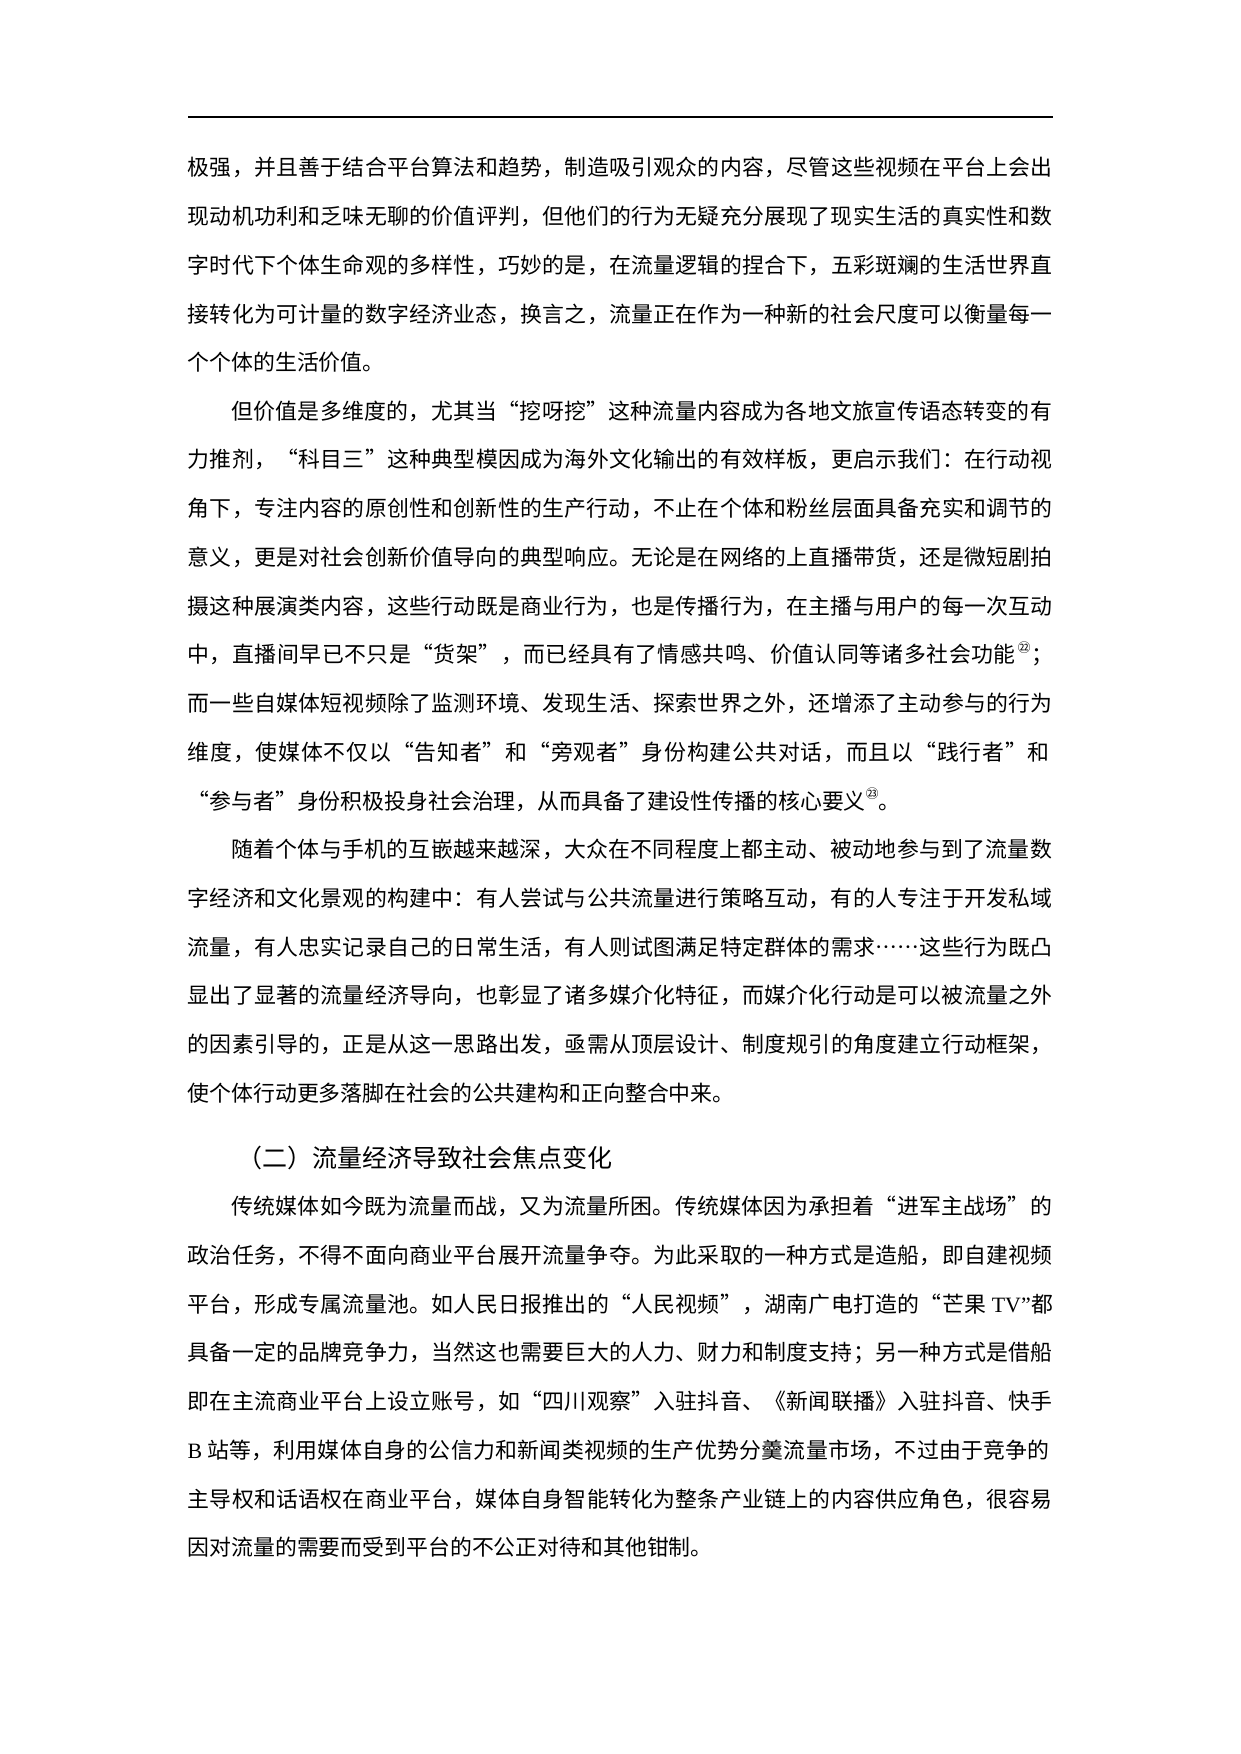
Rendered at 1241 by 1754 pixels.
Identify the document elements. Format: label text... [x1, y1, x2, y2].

subtitle （二）流量经济导致社会焦点变化 [187, 1124, 1053, 1189]
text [187, 150, 1053, 377]
text 传统媒体如今既为流量而战，又为流量所困。传统媒体因为承担着“进军主战场”的政治任务，不得不面向商业平台展开流量争夺。为此采取的一种方式是造船，即自建视频平台，形成专属流量池。如人民日报推出的“人民视频”，湖南广电打造的“芒果TV”都具备一定的品牌竞争力，当然这也需要巨大的人力、财力和制度支持；另一种方式是借船，即在主流商业平台上设立账号，如“四川观察”入驻抖音、《新闻联播》入驻抖音、快手、B站等，利用媒体自身的公信力和新闻类视频的生产优势分羹流量市场，不过由于竞争的主导权和话语权在商业平台，媒体自身智能转化为整条产业链上的内容供应角色，很容易因对流量的需要而受到平台的不公正对待和其他钳制。 [187, 1189, 1053, 1562]
text 随着个体与手机的互嵌越来越深，大众在不同程度上都主动、被动地参与到了流量数字经济和文化景观的构建中：有人尝试与公共流量进行策略互动，有的人专注于开发私域流量，有人忠实记录自己的日常生活，有人则试图满足特定群体的需求……这些行为既凸显出了显著的流量经济导向，也彰显了诸多媒介化特征，而媒介化行动是可以被流量之外的因素引导的，正是从这一思路出发，亟需从顶层设计、制度规引的角度建立行动框架，使个体行动更多落脚在社会的公共建构和正向整合中来。 [187, 832, 1053, 1108]
text 但价值是多维度的，尤其当“挖呀挖”这种流量内容成为各地文旅宣传语态转变的有力推剂，“科目三”这种典型模因成为海外文化输出的有效样板，更启示我们：在行动视角下，专注内容的原创性和创新性的生产行动，不止在个体和粉丝层面具备充实和调节的意义，更是对社会创新价值导向的典型响应。无论是在网络的上直播带货，还是微短剧拍摄这种展演类内容，这些行动既是商业行为，也是传播行为，在主播与用户的每一次互动中，直播间早已不只是“货架”，而已经具有了情感共鸣、价值认同等诸多社会功能㉒；而一些自媒体短视频除了监测环境、发现生活、探索世界之外，还增添了主动参与的行为维度，使媒体不仅以“告知者”和“旁观者”身份构建公共对话，而且以“践行者”和“参与者”身份积极投身社会治理，从而具备了建设性传播的核心要义㉓。 [187, 393, 1053, 816]
